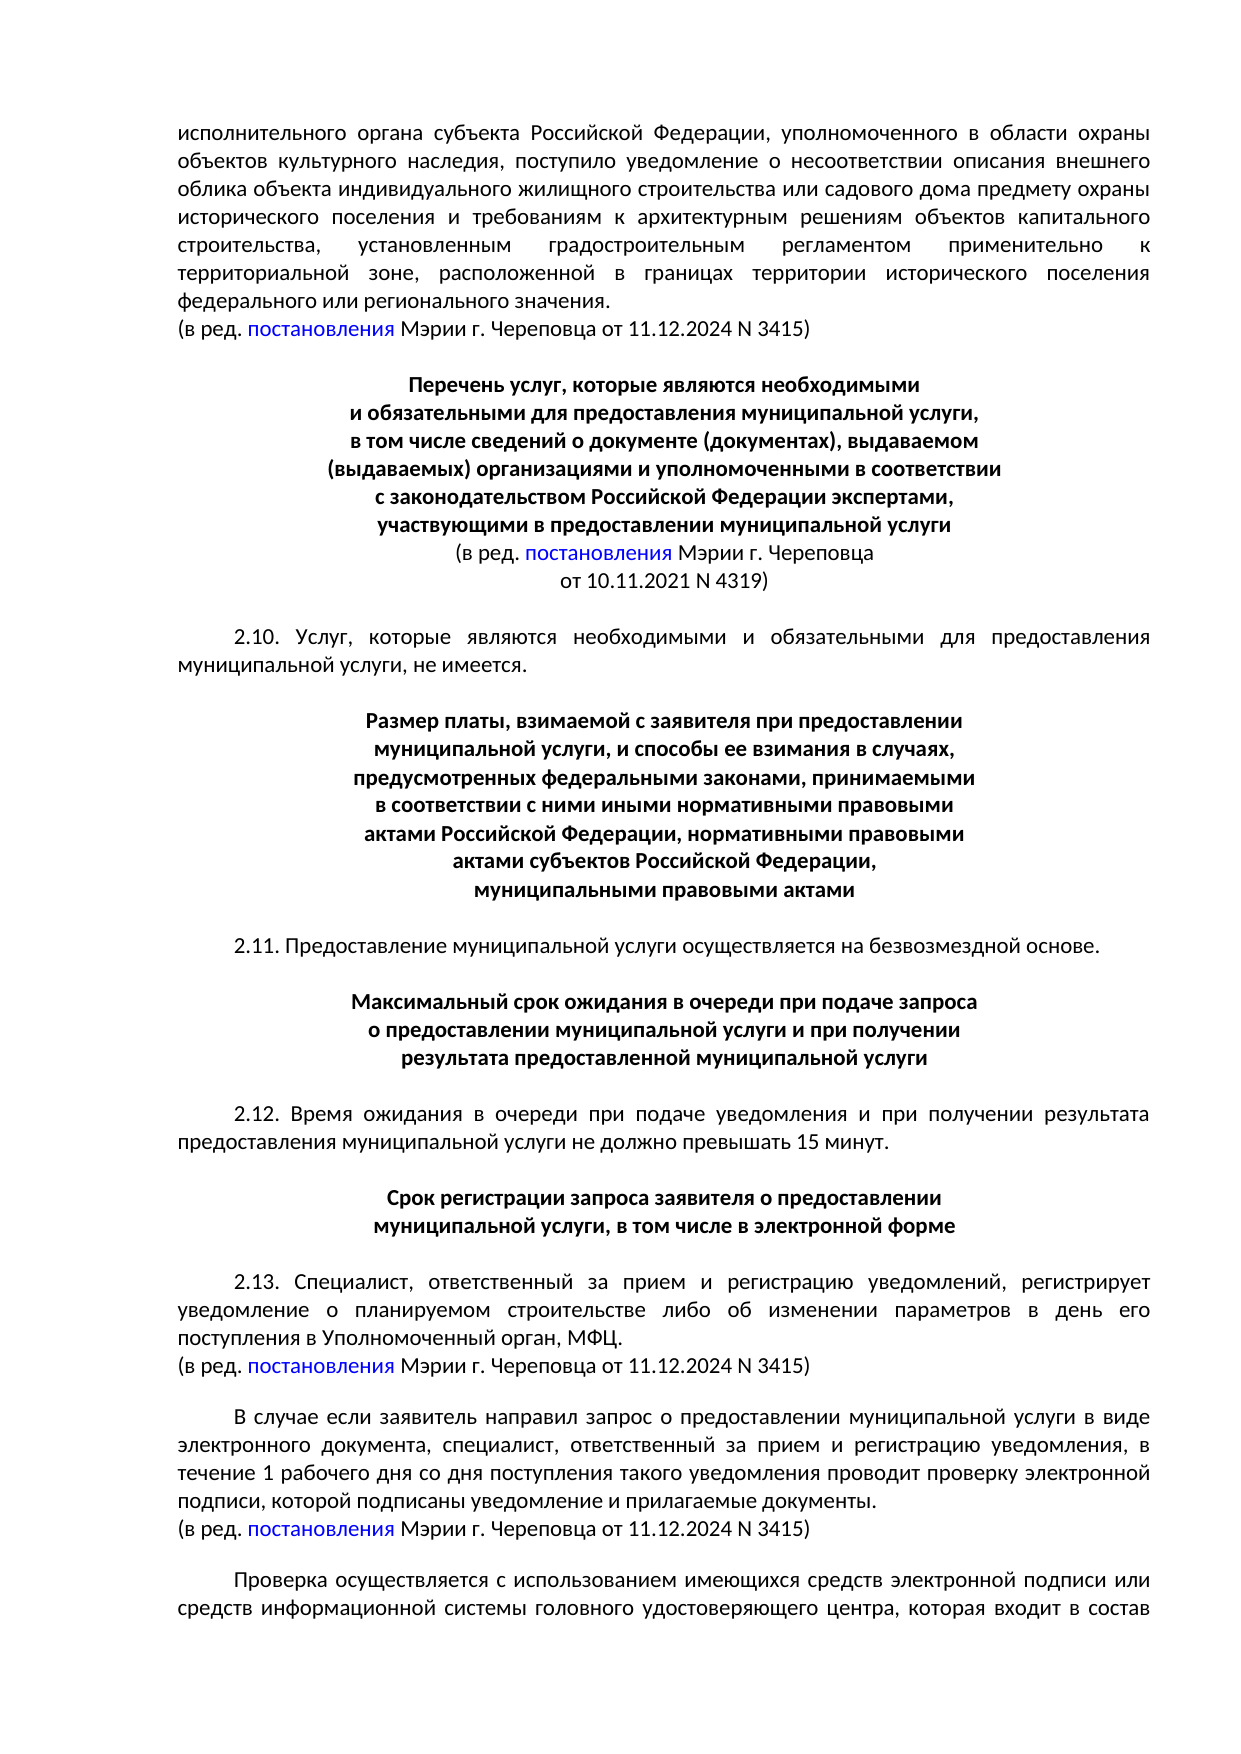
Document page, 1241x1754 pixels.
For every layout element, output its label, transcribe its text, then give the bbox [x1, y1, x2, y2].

title и обязательными для предоставления муниципальной услуги, [177, 398, 1152, 426]
text от 10.11.2021 N 4319) [177, 566, 1152, 594]
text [177, 118, 1152, 314]
title муниципальной услуги, в том числе в электронной форме [177, 1211, 1152, 1239]
text (в ред. постановления Мэрии г. Череповца [177, 538, 1152, 566]
title Размер платы, взимаемой с заявителя при предоставлении [177, 707, 1152, 734]
title предусмотренных федеральными законами, принимаемыми [177, 763, 1152, 791]
title Срок регистрации запроса заявителя о предоставлении [177, 1183, 1152, 1211]
text 2.13. Специалист, ответственный за прием и регистрацию уведомлений, регистрирует уведомление о планируемом строительстве либо об изменении параметров в день его поступления в Уполномоченный орган, МФЦ. [177, 1267, 1152, 1351]
text 2.12. Время ожидания в очереди при подаче уведомления и при получении результата предоставления муниципальной услуги не должно превышать 15 минут. [177, 1099, 1152, 1155]
text 2.11. Предоставление муниципальной услуги осуществляется на безвозмездной основе. [177, 931, 1152, 959]
title муниципальной услуги, и способы ее взимания в случаях, [177, 734, 1152, 763]
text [177, 1565, 1152, 1621]
text (в ред. постановления Мэрии г. Череповца от 11.12.2024 N 3415) [177, 1514, 1152, 1542]
title в соответствии с ними иными нормативными правовыми [177, 791, 1152, 819]
title с законодательством Российской Федерации экспертами, [177, 482, 1152, 510]
title результата предоставленной муниципальной услуги [177, 1043, 1152, 1071]
title Максимальный срок ожидания в очереди при подаче запроса [177, 987, 1152, 1015]
title в том числе сведений о документе (документах), выдаваемом [177, 426, 1152, 454]
title муниципальными правовыми актами [177, 875, 1152, 903]
title актами Российской Федерации, нормативными правовыми [177, 819, 1152, 847]
text В случае если заявитель направил запрос о предоставлении муниципальной услуги в виде электронного документа, специалист, ответственный за прием и регистрацию уведомления, в течение 1 рабочего дня со дня поступления такого уведомления проводит проверку электронной подписи, которой подписаны уведомление и прилагаемые документы. [177, 1402, 1152, 1514]
text 2.10. Услуг, которые являются необходимыми и обязательными для предоставления муниципальной услуги, не имеется. [177, 622, 1152, 678]
title (выдаваемых) организациями и уполномоченными в соответствии [177, 454, 1152, 482]
title Перечень услуг, которые являются необходимыми [177, 370, 1152, 398]
title актами субъектов Российской Федерации, [177, 847, 1152, 875]
title участвующими в предоставлении муниципальной услуги [177, 510, 1152, 538]
text (в ред. постановления Мэрии г. Череповца от 11.12.2024 N 3415) [177, 314, 1152, 342]
title о предоставлении муниципальной услуги и при получении [177, 1015, 1152, 1043]
text (в ред. постановления Мэрии г. Череповца от 11.12.2024 N 3415) [177, 1351, 1152, 1379]
